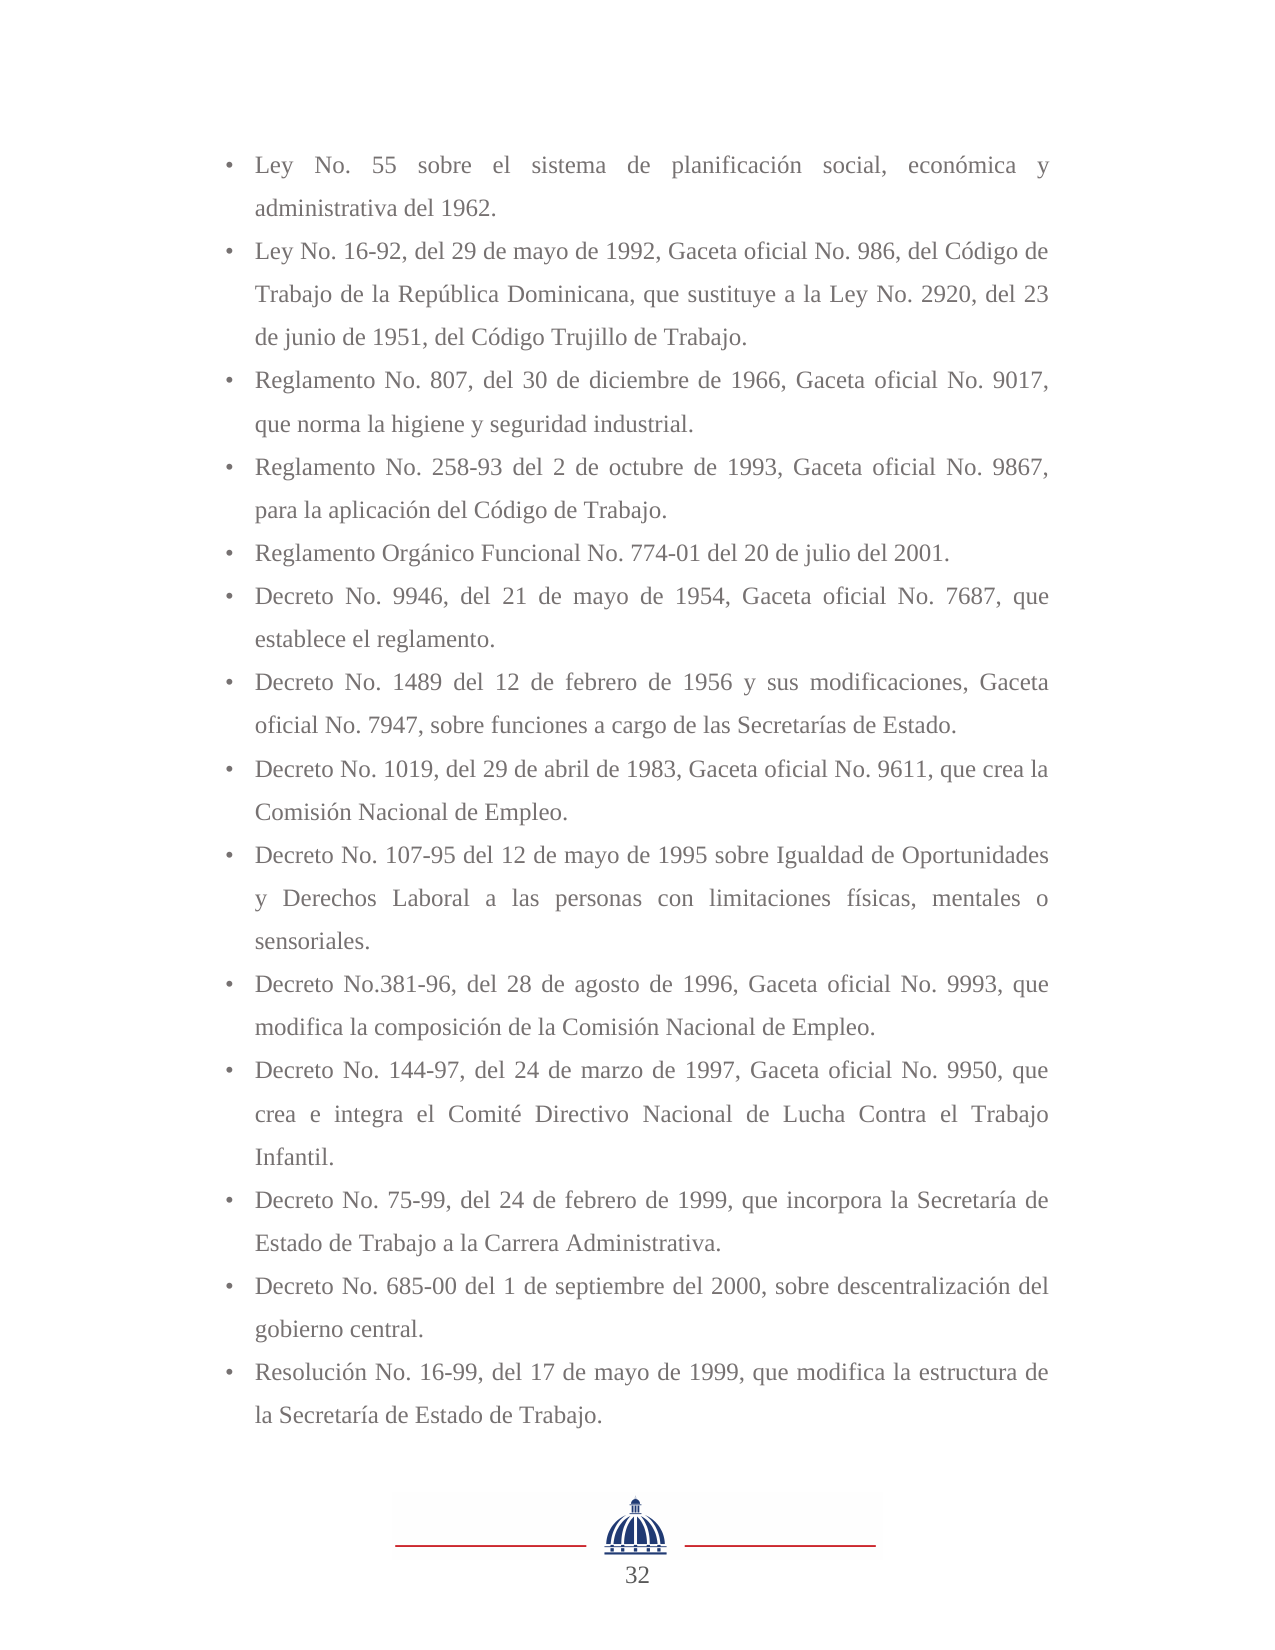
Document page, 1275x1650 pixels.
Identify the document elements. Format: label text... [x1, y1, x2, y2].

list • Decreto No. 9946, del 21 de mayo de 1954, Gaceta oficial No. 7687, que establece el reglamento. [225, 581, 1050, 653]
list • Decreto No. 107-95 del 12 de mayo de 1995 sobre Igualdad de Oportunidades y Derechos Laboral a las personas con limitaciones físicas, mentales o sensoriales. [225, 840, 1050, 955]
list • Decreto No. 75-99, del 24 de febrero de 1999, que incorpora la Secretaría de Estado de Trabajo a la Carrera Administrativa. [225, 1185, 1050, 1257]
list • Decreto No. 144-97, del 24 de marzo de 1997, Gaceta oficial No. 9950, que crea e integra el Comité Directivo Nacional de Lucha Contra el Trabajo Infantil. [225, 1056, 1050, 1171]
list • Decreto No.381-96, del 28 de agosto de 1996, Gaceta oficial No. 9993, que modifica la composición de la Comisión Nacional de Empleo. [225, 969, 1050, 1041]
list • Reglamento Orgánico Funcional No. 774-01 del 20 de julio del 2001. [225, 538, 1050, 567]
list • Decreto No. 1019, del 29 de abril de 1983, Gaceta oficial No. 9611, que crea la Comisión Nacional de Empleo. [225, 754, 1050, 826]
list • Reglamento No. 807, del 30 de diciembre de 1966, Gaceta oficial No. 9017, que norma la higiene y seguridad industrial. [225, 366, 1050, 437]
list • Ley No. 55 sobre el sistema de planificación social, económica y administrativa del 1962. [225, 150, 1050, 222]
list • Reglamento No. 258-93 del 2 de octubre de 1993, Gaceta oficial No. 9867, para la aplicación del Código de Trabajo. [225, 452, 1050, 524]
list • Ley No. 16-92, del 29 de mayo de 1992, Gaceta oficial No. 986, del Código de Trabajo de la República Dominicana, que sustituye a la Ley No. 2920, del 23 de junio de 1951, del Código Trujillo de Trabajo. [225, 236, 1050, 351]
picture [391, 1492, 884, 1560]
list • Decreto No. 1489 del 12 de febrero de 1956 y sus modificaciones, Gaceta oficial No. 7947, sobre funciones a cargo de las Secretarías de Estado. [225, 667, 1050, 739]
list • Resolución No. 16-99, del 17 de mayo de 1999, que modifica la estructura de la Secretaría de Estado de Trabajo. [225, 1357, 1050, 1429]
list • Decreto No. 685-00 del 1 de septiembre del 2000, sobre descentralización del gobierno central. [225, 1271, 1050, 1343]
